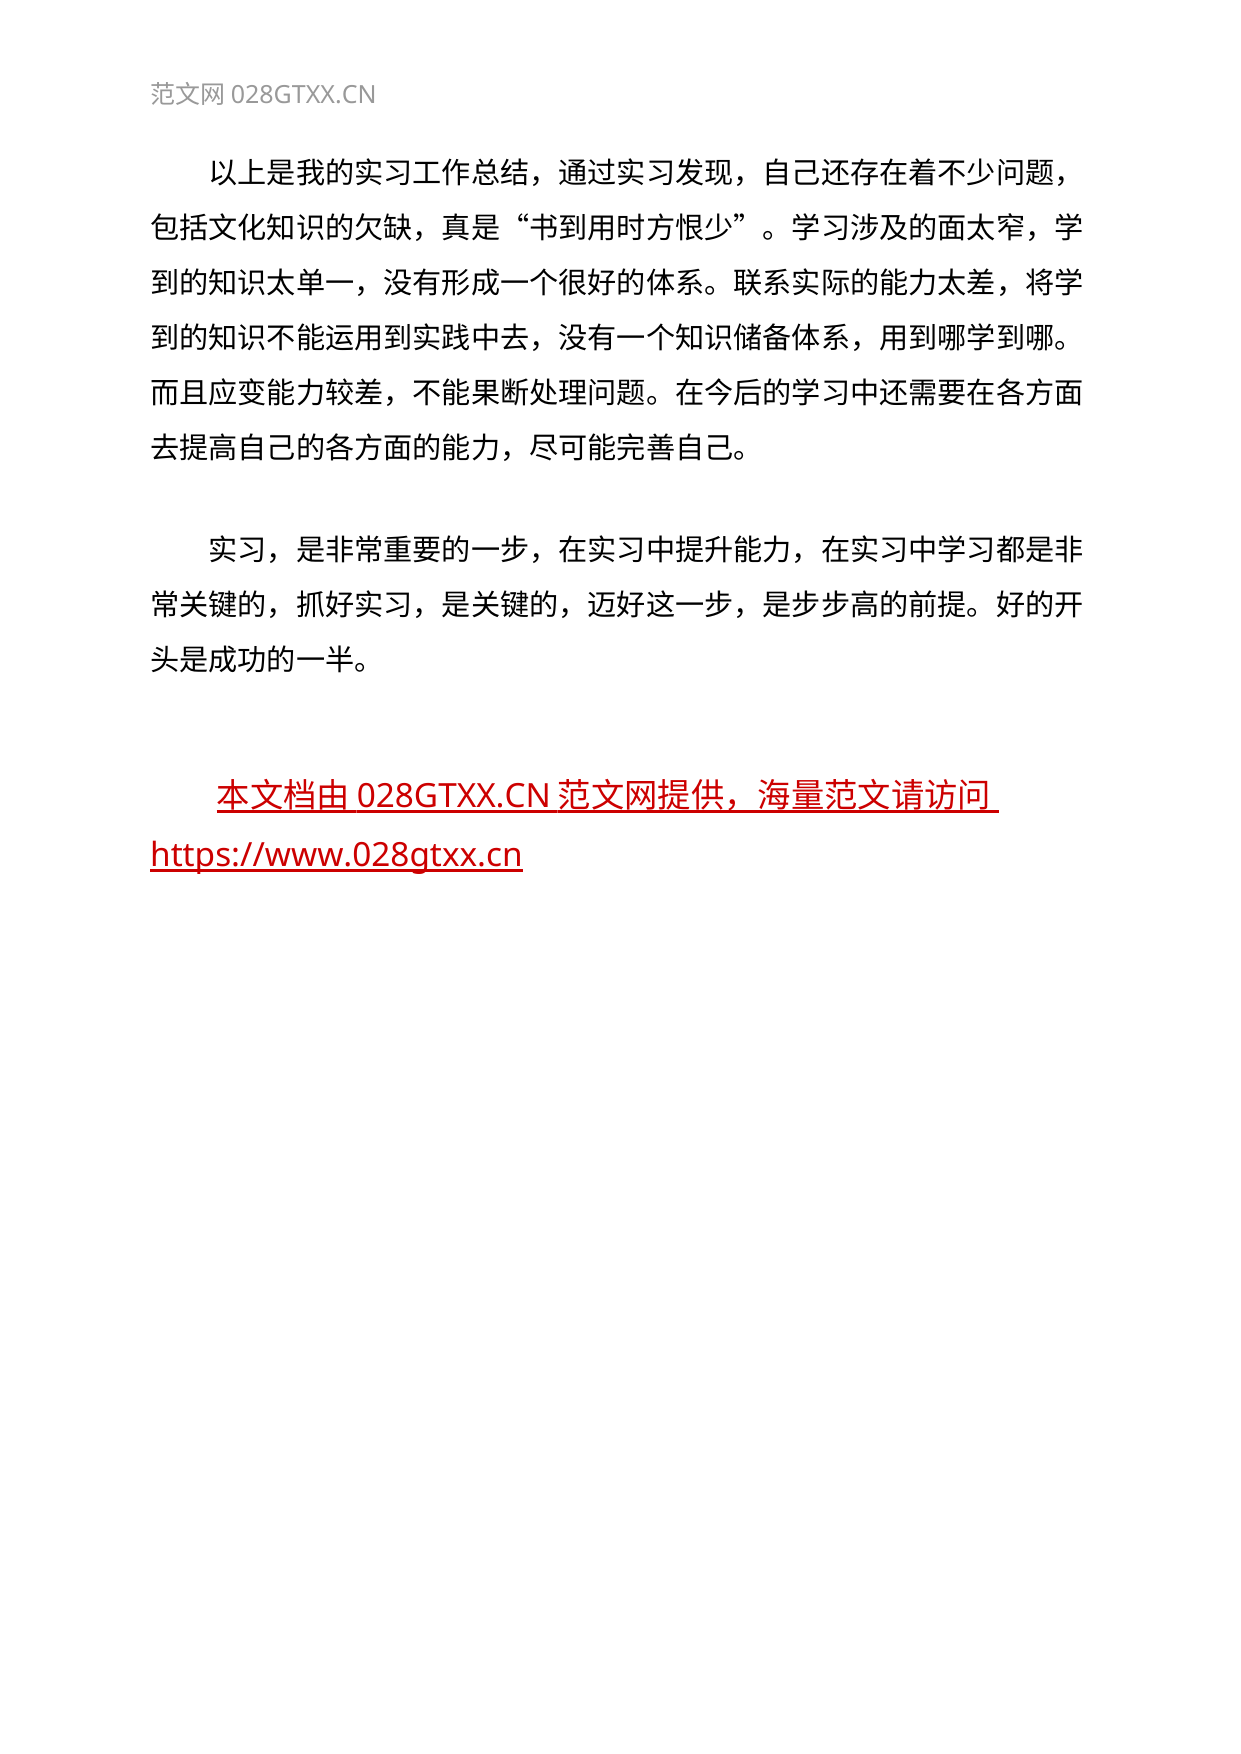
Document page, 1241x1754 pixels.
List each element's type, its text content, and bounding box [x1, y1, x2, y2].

text 本文档由028GTXX.CN范文网提供，海量范文请访问 https://www.028gtxx.cn [150, 769, 1090, 876]
text 以上是我的实习工作总结，通过实习发现，自己还存在着不少问题，包括文化知识的欠缺，真是“书到用时方恨少”。学习涉及的面太窄，学到的知识太单一，没有形成一个很好的体系。联系实际的能力太差，将学到的知识不能运用到实践中去，没有一个知识储备体系，用到哪学到哪。而且应变能力较差，不能果断处理问题。在今后的学习中还需要在各方面去提高自己的各方面的能力，尽可能完善自己。 [150, 150, 1090, 467]
text 实习，是非常重要的一步，在实习中提升能力，在实习中学习都是非常关键的，抓好实习，是关键的，迈好这一步，是步步高的前提。好的开头是成功的一半。 [150, 526, 1090, 678]
